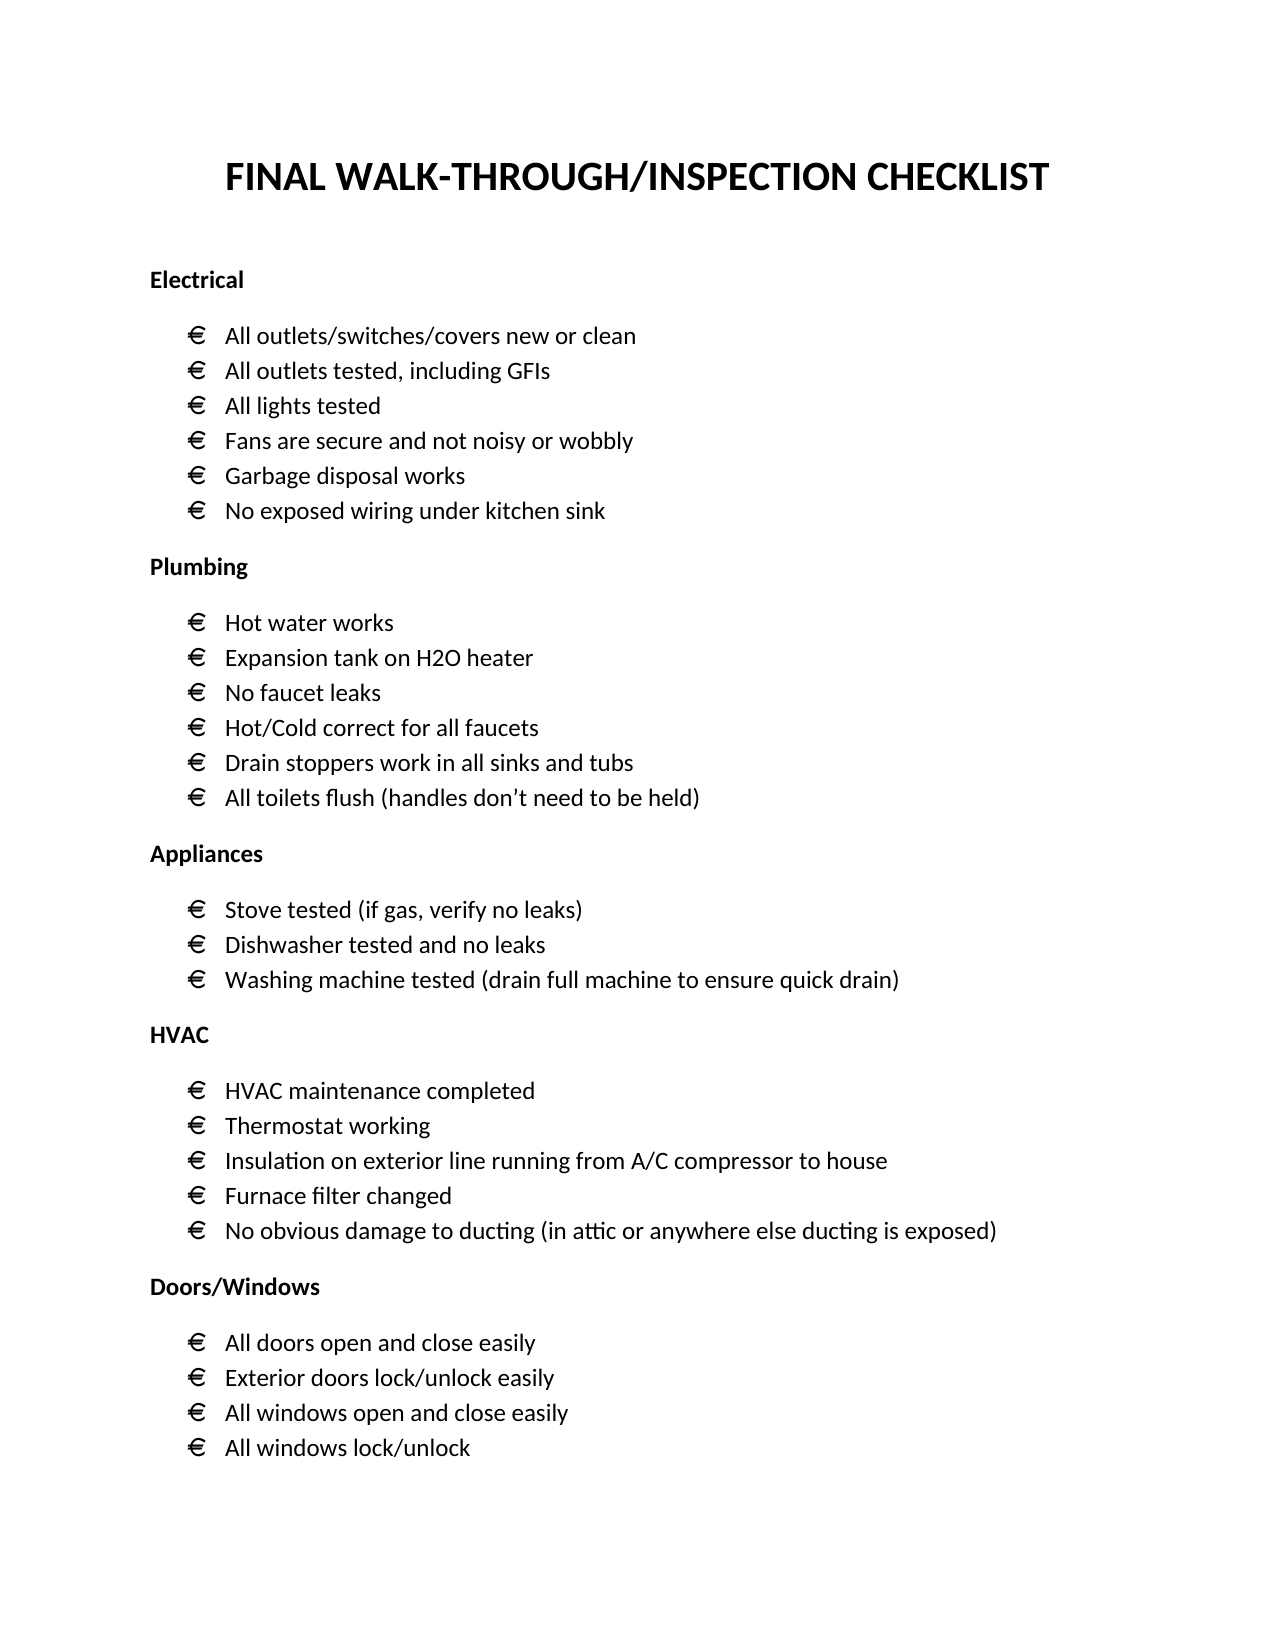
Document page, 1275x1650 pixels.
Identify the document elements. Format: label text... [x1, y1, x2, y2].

text Plumbing [150, 551, 1125, 582]
list No faucet leaks [187, 677, 1125, 708]
text Appliances [150, 838, 1125, 868]
list Hot/Cold correct for all faucets [187, 712, 1125, 743]
list HVAC maintenance completed [187, 1076, 1125, 1106]
list All windows lock/unlock [187, 1432, 1125, 1463]
list Garbage disposal works [187, 461, 1125, 491]
list All outlets/switches/covers new or clean [187, 321, 1125, 351]
text Doors/Windows [150, 1271, 1125, 1302]
list Washing machine tested (drain full machine to ensure quick drain) [187, 964, 1125, 994]
list All lights tested [187, 391, 1125, 421]
list Exterior doors lock/unlock easily [187, 1362, 1125, 1393]
list Furnace filter changed [187, 1181, 1125, 1211]
text HVAC [150, 1020, 1125, 1050]
list Fans are secure and not noisy or wobbly [187, 426, 1125, 456]
list Drain stoppers work in all sinks and tubs [187, 747, 1125, 778]
text Electrical [150, 265, 1125, 295]
list No exposed wiring under kitchen sink [187, 496, 1125, 526]
list Expansion tank on H2O heater [187, 642, 1125, 673]
list Hot water works [187, 607, 1125, 638]
list All outlets tested, including GFIs [187, 356, 1125, 386]
list All toilets flush (handles don’t need to be held) [187, 782, 1125, 813]
list Insulation on exterior line running from A/C compressor to house [187, 1146, 1125, 1176]
list No obvious damage to ducting (in attic or anywhere else ducting is exposed) [187, 1216, 1125, 1246]
list All windows open and close easily [187, 1397, 1125, 1428]
list All doors open and close easily [187, 1327, 1125, 1358]
list Dishwasher tested and no leaks [187, 929, 1125, 959]
list Thermostat working [187, 1111, 1125, 1141]
text FINAL WALK-THROUGH/INSPECTION CHECKLIST [150, 150, 1125, 201]
list Stove tested (if gas, verify no leaks) [187, 894, 1125, 924]
